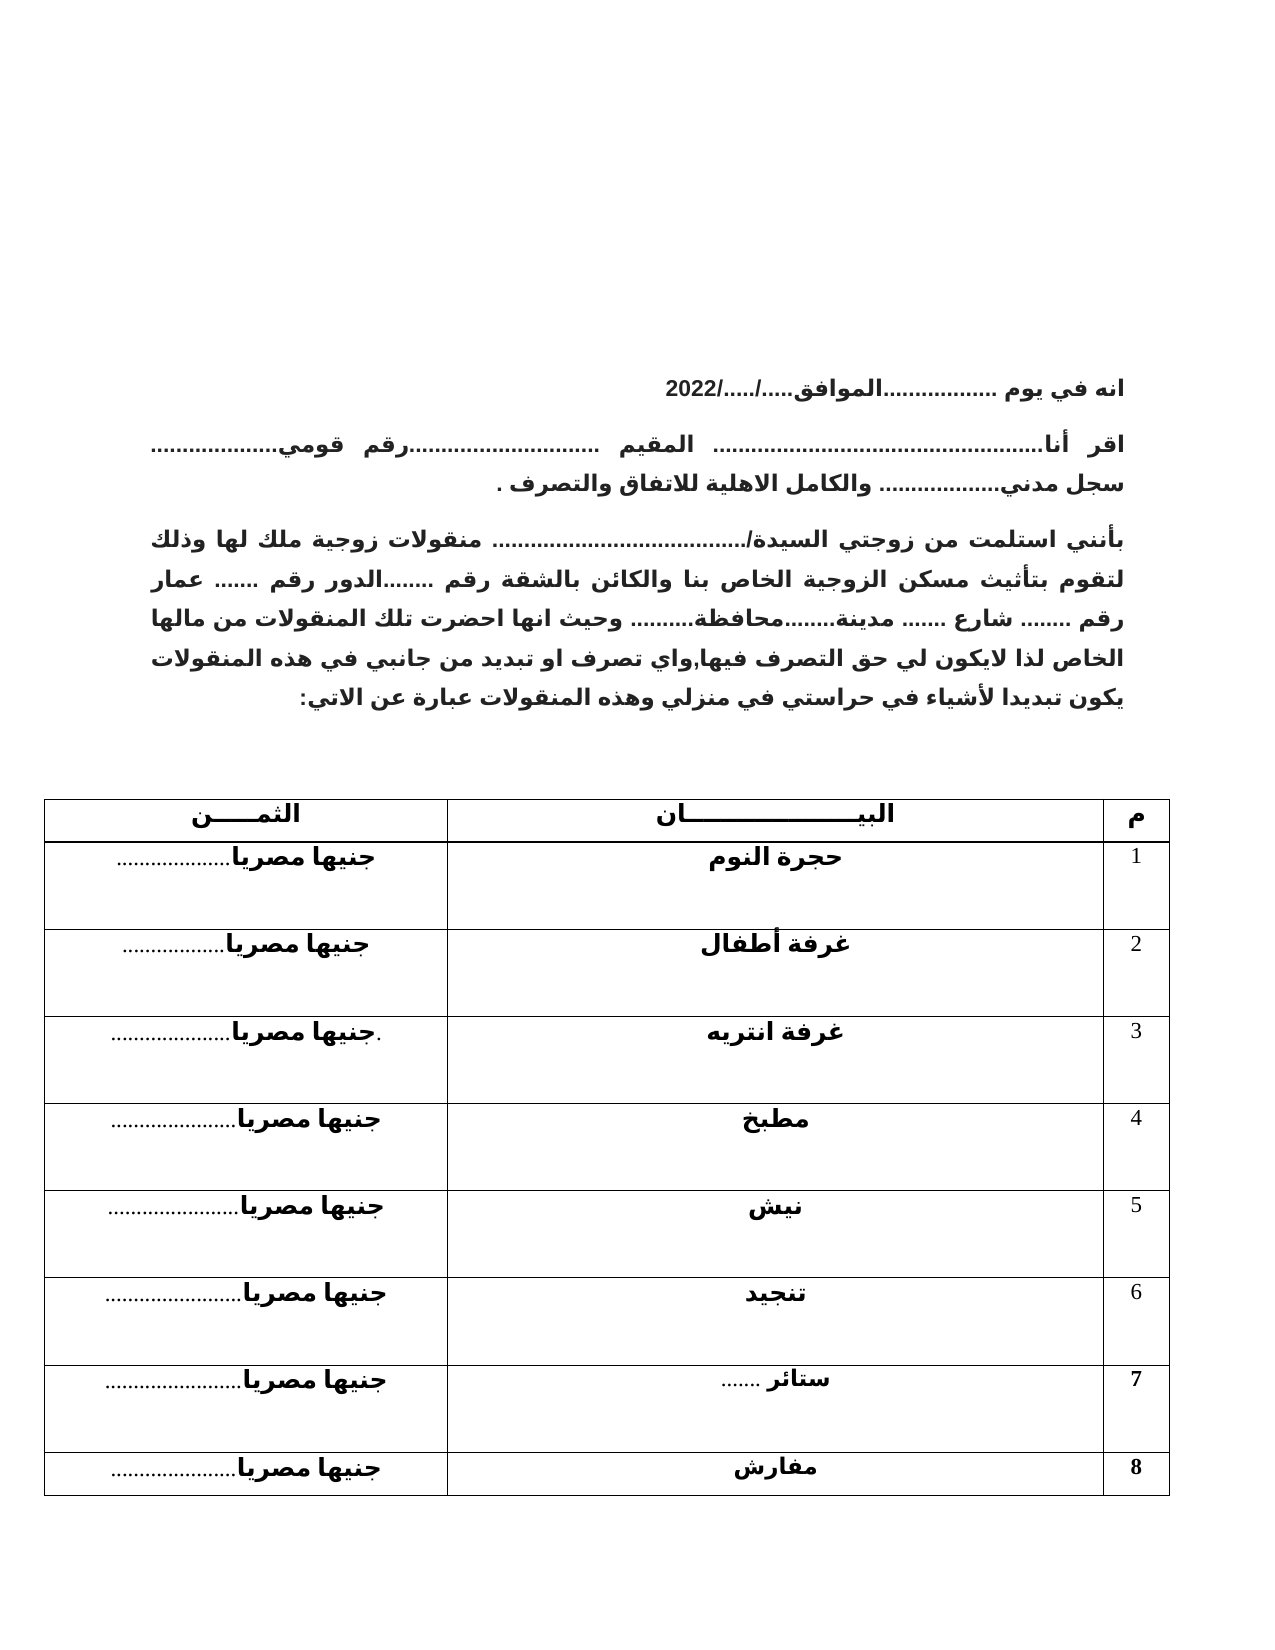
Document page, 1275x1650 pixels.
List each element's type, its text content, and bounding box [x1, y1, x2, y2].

table_cell 4 [1104, 1104, 1169, 1190]
table_cell .....................جنيها مصريا. [45, 1017, 447, 1103]
table_cell 3 [1104, 1017, 1169, 1103]
table_cell 6 [1104, 1278, 1169, 1364]
table_cell 7 [1104, 1366, 1169, 1452]
table_cell 2 [1104, 930, 1169, 1016]
table_cell مفارش [448, 1453, 1103, 1494]
text انه في يوم ..................الموافق...../...../2022 [150, 374, 1125, 401]
table_cell .......................جنيها مصريا [45, 1191, 447, 1277]
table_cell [45, 1453, 447, 1494]
table_cell حجرة النوم [448, 843, 1103, 928]
table_cell ........................جنيها مصريا [45, 1278, 447, 1364]
table_cell 1 [1104, 843, 1169, 928]
table_cell ........................جنيها مصريا [45, 1366, 447, 1452]
table_cell ......................جنيها مصريا [45, 1104, 447, 1190]
table_cell مطبخ [448, 1104, 1103, 1190]
table_cell ....................جنيها مصريا [45, 843, 447, 928]
table_header الثمـــــن [45, 800, 447, 841]
table_cell ستائر ....... [448, 1366, 1103, 1452]
table_cell ..................جنيها مصريا [45, 930, 447, 1016]
table_cell 8 [1104, 1453, 1169, 1494]
table_cell 5 [1104, 1191, 1169, 1277]
table_header البيــــــــــــــــــــان [448, 800, 1103, 841]
table_cell غرفة انتريه [448, 1017, 1103, 1103]
text بأنني استلمت من زوجتي السيدة/........................................ منقولات زوجية ملك لها وذلك لتقوم بتأثيث مسكن الزوجية الخاص بنا والكائن بالشقة رقم ........الدور رقم ....... عمار رقم ........ شارع ....... مدينة........محافظة.......... وحيث انها احضرت تلك المنقولات من مالها الخاص لذا لايكون لي حق التصرف فيها,واي تصرف او تبديد من جانبي في هذه المنقولات يكون تبديدا لأشياء في حراستي في منزلي وهذه المنقولات عبارة عن الاتي: [150, 526, 1125, 711]
table_cell تنجيد [448, 1278, 1103, 1364]
table_cell غرفة أطفال [448, 930, 1103, 1016]
table_cell نيش [448, 1191, 1103, 1277]
table_header م [1104, 800, 1169, 841]
text اقر أنا.................................................... المقيم ..............................رقم قومي.................... سجل مدني................... والكامل الاهلية للاتفاق والتصرف . [150, 431, 1125, 497]
